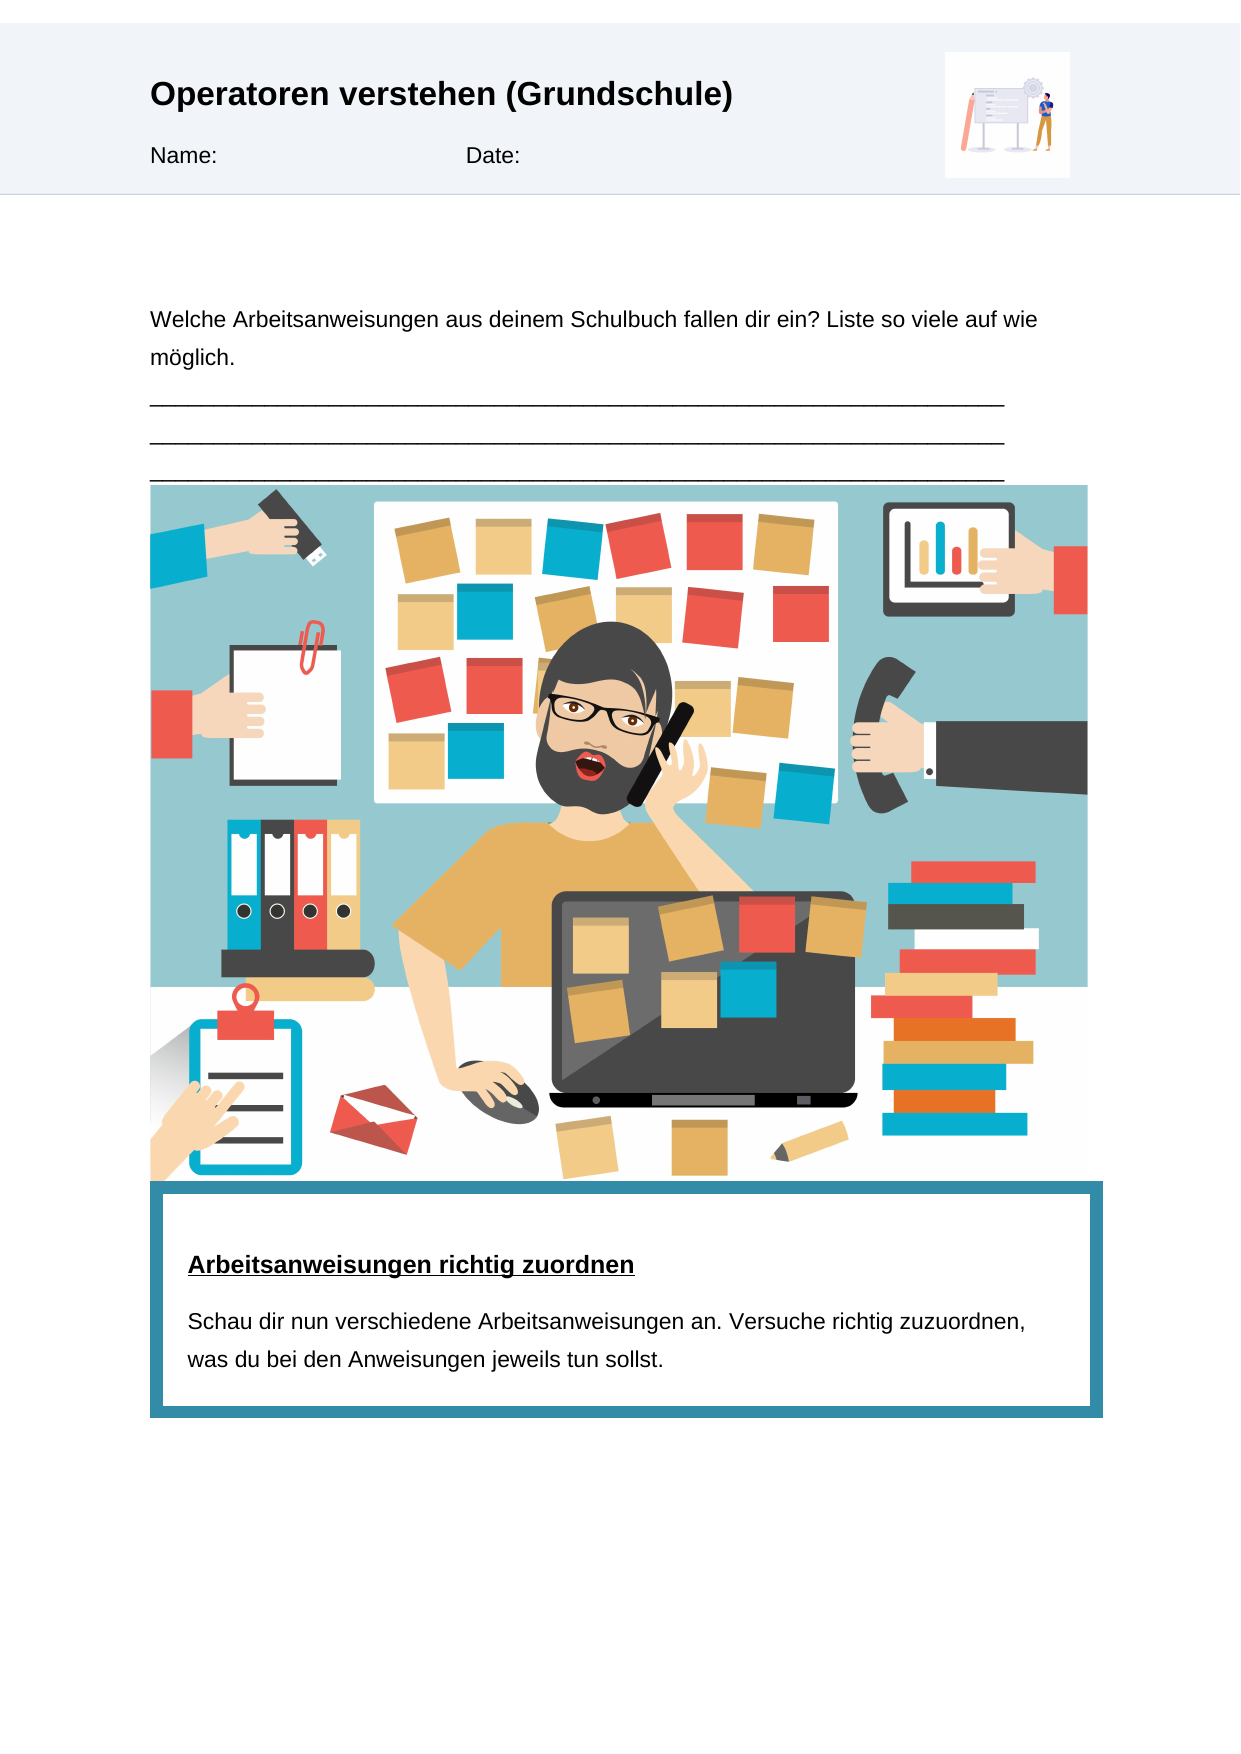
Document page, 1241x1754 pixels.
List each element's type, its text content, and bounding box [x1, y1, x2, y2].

picture [0, 23, 1241, 195]
text ___________________________________________________________________ [150, 410, 1090, 448]
table_header Arbeitsanweisungen richtig zuordnen Schau dir nun verschiedene Arbeitsanweisungen an. Versuche richtig zuzuordnen, was du bei den Anweisungen jeweils tun sollst. [163, 1194, 1090, 1406]
text Welche Arbeitsanweisungen aus deinem Schulbuch fallen dir ein? Liste so viele auf wie möglich. [150, 298, 1090, 373]
text ___________________________________________________________________ [150, 448, 1090, 485]
text ___________________________________________________________________ [150, 373, 1090, 410]
picture [150, 485, 1088, 1181]
